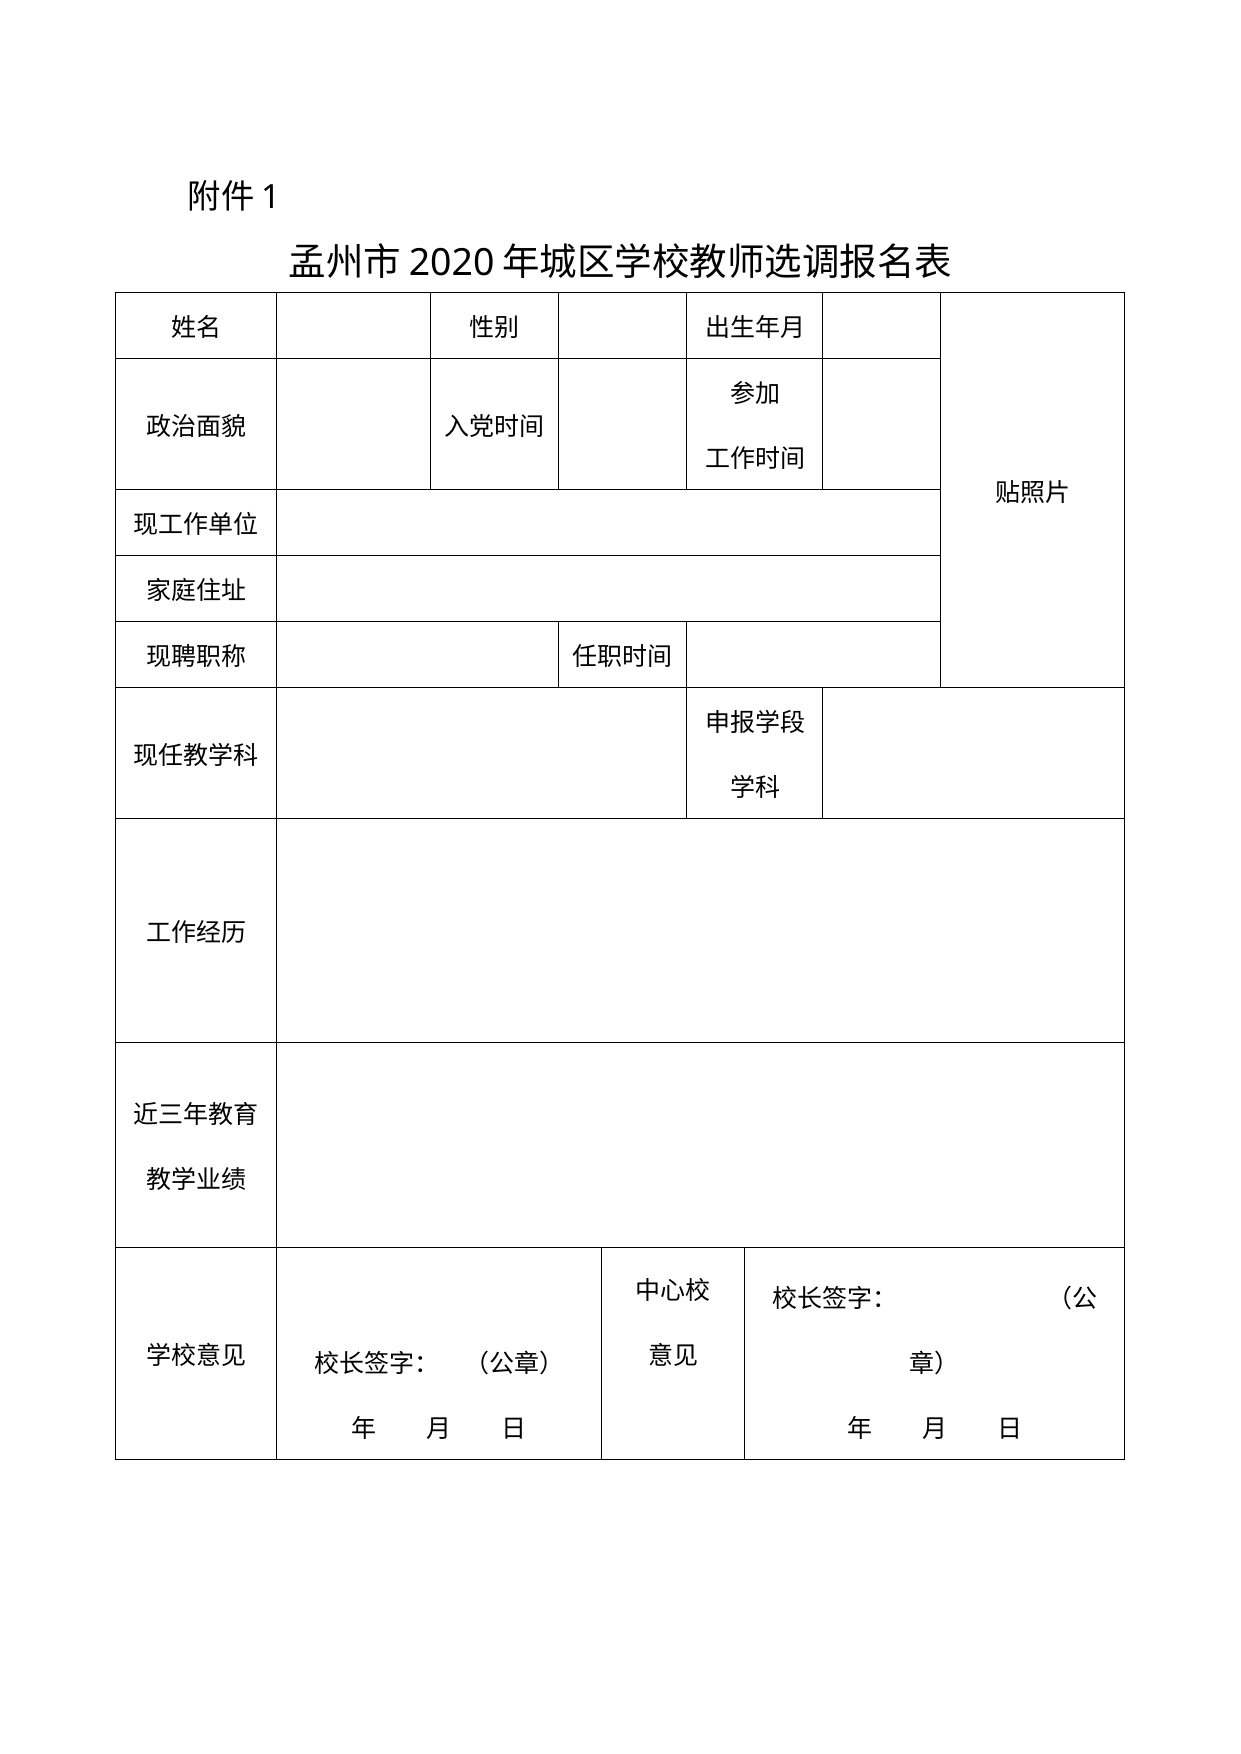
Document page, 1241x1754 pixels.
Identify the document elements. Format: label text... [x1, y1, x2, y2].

table_cell 校长签字： （公章） 年 月 日 [745, 1248, 1124, 1459]
table_cell [277, 688, 686, 818]
table_cell [559, 359, 686, 489]
table_cell [277, 359, 430, 489]
table_cell [559, 293, 686, 358]
text 附件1 [187, 162, 1053, 227]
table_cell [277, 819, 1124, 1042]
table_cell 出生年月 [687, 293, 822, 358]
table_cell 贴照片 [941, 293, 1124, 687]
table_cell 工作经历 [116, 819, 276, 1042]
table_cell 入党时间 [431, 359, 558, 489]
table_cell 现工作单位 [116, 490, 276, 555]
table_header 孟州市2020年城区学校教师选调报名表 [116, 227, 1125, 292]
table_cell [823, 688, 1124, 818]
table_cell 学校意见 [116, 1248, 276, 1459]
table_cell [823, 359, 940, 489]
table_cell 任职时间 [559, 622, 686, 687]
table_cell 现聘职称 [116, 622, 276, 687]
table_cell 性别 [431, 293, 558, 358]
table_cell [277, 1043, 1124, 1247]
table_cell 校长签字： （公章） 年 月 日 [277, 1248, 601, 1459]
table_cell 现任教学科 [116, 688, 276, 818]
table_cell [277, 293, 430, 358]
table_cell 中心校 意见 [602, 1248, 744, 1459]
table_cell 家庭住址 [116, 556, 276, 621]
table_cell [687, 622, 940, 687]
table_cell [277, 490, 940, 555]
table_cell [277, 556, 940, 621]
table_cell 近三年教育 教学业绩 [116, 1043, 276, 1247]
table_cell 参加 工作时间 [687, 359, 822, 489]
table_cell [823, 293, 940, 358]
table_cell 政治面貌 [116, 359, 276, 489]
table_cell 姓名 [116, 293, 276, 358]
table_cell [277, 622, 558, 687]
table_cell 申报学段学科 [687, 688, 822, 818]
